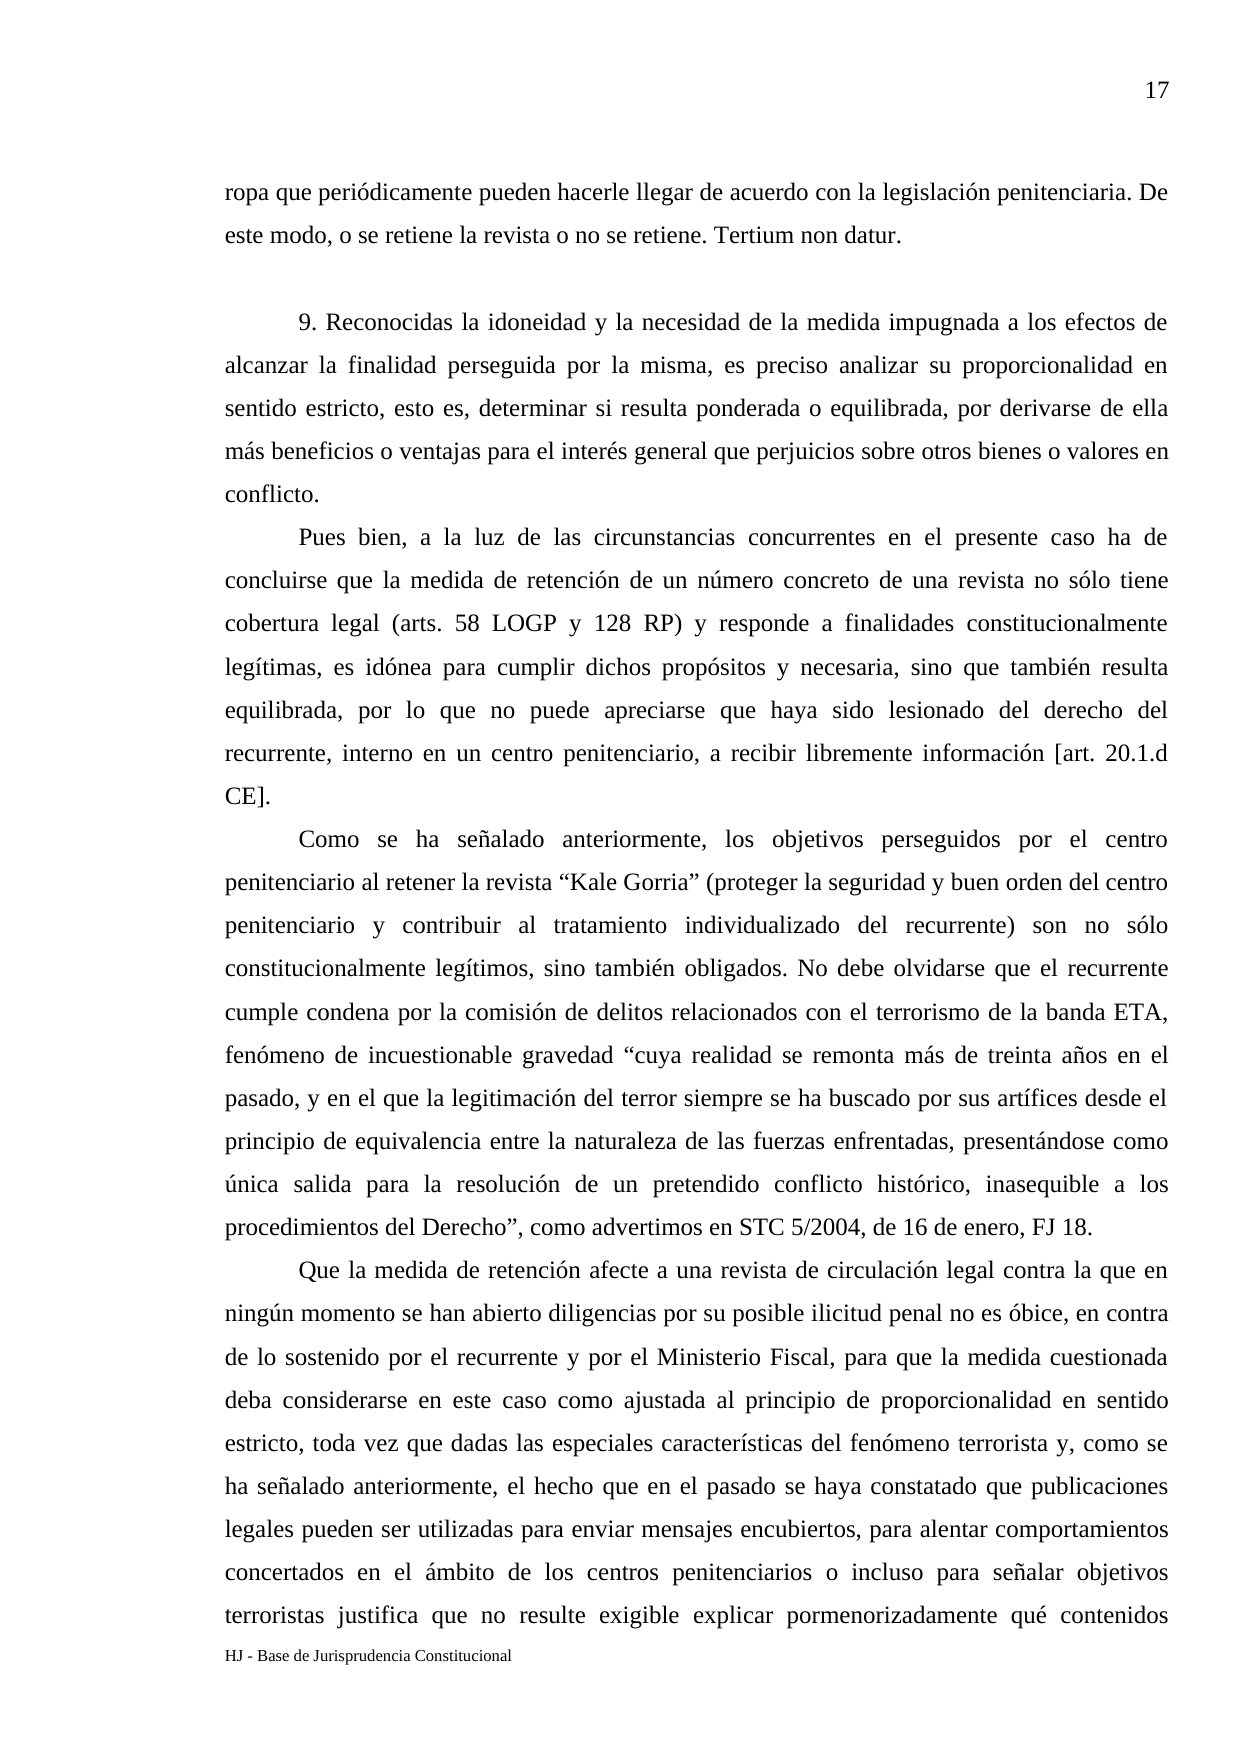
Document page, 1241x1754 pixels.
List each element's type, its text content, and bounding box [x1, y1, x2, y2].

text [224, 1255, 1169, 1629]
text Pues bien, a la luz de las circunstancias concurrentes en el presente caso ha de concluirse que la medida de retención de un número concreto de una revista no sólo tiene cobertura legal (arts. 58 LOGP y 128 RP) y responde a finalidades constitucionalmente legítimas, es idónea para cumplir dichos propósitos y necesaria, sino que también resulta equilibrada, por lo que no puede apreciarse que haya sido lesionado del derecho del recurrente, interno en un centro penitenciario, a recibir libremente información [art. 20.1.d CE]. [224, 522, 1169, 810]
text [224, 177, 1169, 249]
text 9. Reconocidas la idoneidad y la necesidad de la medida impugnada a los efectos de alcanzar la finalidad perseguida por la misma, es preciso analizar su proporcionalidad en sentido estricto, esto es, determinar si resulta ponderada o equilibrada, por derivarse de ella más beneficios o ventajas para el interés general que perjuicios sobre otros bienes o valores en conflicto. [224, 307, 1169, 508]
text Como se ha señalado anteriormente, los objetivos perseguidos por el centro penitenciario al retener la revista “Kale Gorria” (proteger la seguridad y buen orden del centro penitenciario y contribuir al tratamiento individualizado del recurrente) son no sólo constitucionalmente legítimos, sino también obligados. No debe olvidarse que el recurrente cumple condena por la comisión de delitos relacionados con el terrorismo de la banda ETA, fenómeno de incuestionable gravedad “cuya realidad se remonta más de treinta años en el pasado, y en el que la legitimación del terror siempre se ha buscado por sus artífices desde el principio de equivalencia entre la naturaleza de las fuerzas enfrentadas, presentándose como única salida para la resolución de un pretendido conflicto histórico, inasequible a los procedimientos del Derecho”, como advertimos en STC 5/2004, de 16 de enero, FJ 18. [224, 824, 1169, 1241]
